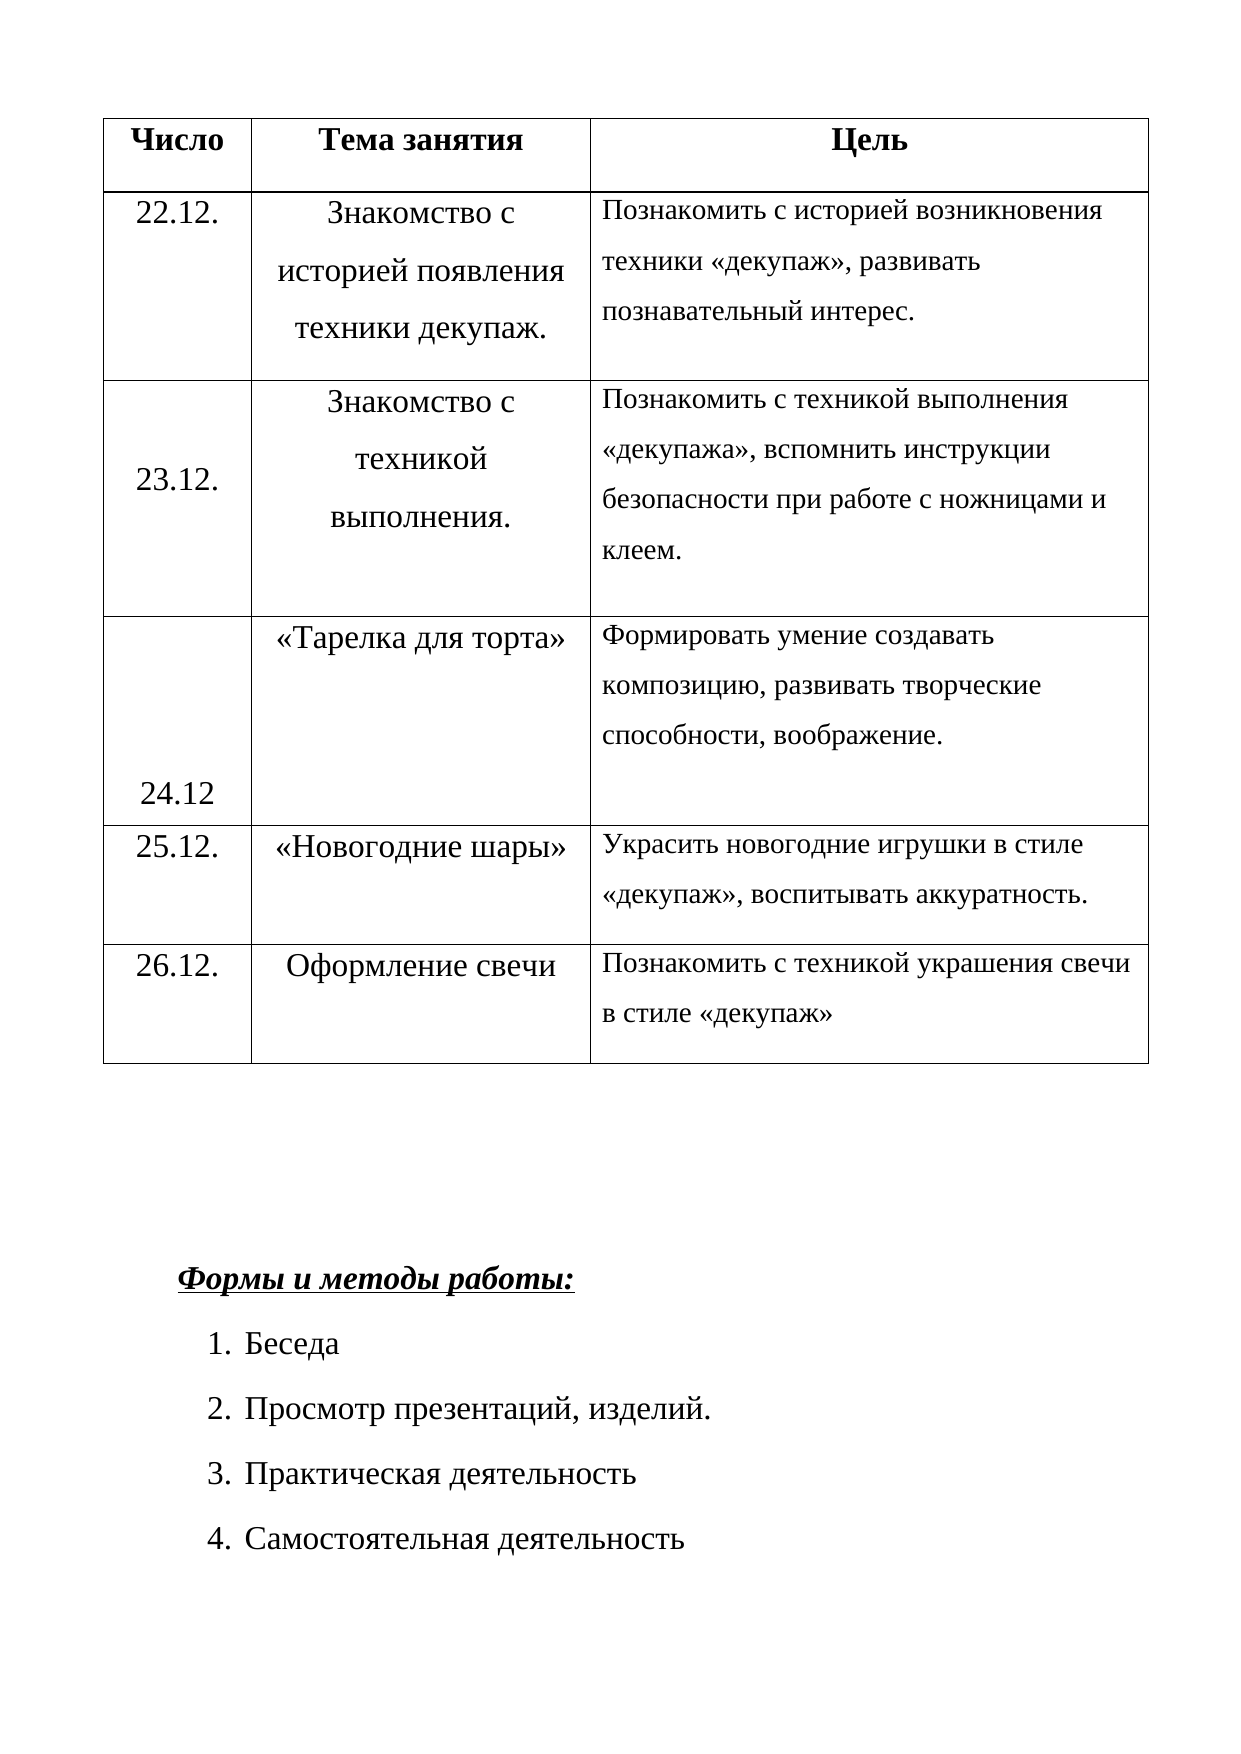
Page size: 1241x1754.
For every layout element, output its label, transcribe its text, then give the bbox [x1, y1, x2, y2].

table_cell 25.12. [104, 826, 251, 944]
table_cell «Новогодние шары» [252, 826, 590, 944]
text Формы и методы работы: [177, 1258, 1152, 1297]
table_cell «Тарелка для торта» [252, 617, 590, 825]
table_cell Познакомить с техникой выполнения «декупажа», вспомнить инструкции безопасности при работе с ножницами и клеем. [591, 381, 1148, 616]
list Самостоятельная деятельность [207, 1518, 1152, 1556]
table_cell Знакомство с техникой выполнения. [252, 381, 590, 616]
table_cell Знакомство с историей появления техники декупаж. [252, 193, 590, 380]
table_header Тема занятия [252, 119, 590, 191]
table_cell 22.12. [104, 193, 251, 380]
table_cell Познакомить с техникой украшения свечи в стиле «декупаж» [591, 945, 1148, 1063]
table_cell 23.12. [104, 381, 251, 616]
table_cell Украсить новогодние игрушки в стиле «декупаж», воспитывать аккуратность. [591, 826, 1148, 944]
table_cell Познакомить с историей возникновения техники «декупаж», развивать познавательный интерес. [591, 193, 1148, 380]
table_cell 26.12. [104, 945, 251, 1063]
table_cell Оформление свечи [252, 945, 590, 1063]
table_header Число [104, 119, 251, 191]
list Просмотр презентаций, изделий. [207, 1388, 1152, 1427]
list Практическая деятельность [207, 1453, 1152, 1491]
table_cell Формировать умение создавать композицию, развивать творческие способности, воображение. [591, 617, 1148, 825]
list Беседа [207, 1323, 1152, 1362]
table_header Цель [591, 119, 1148, 191]
table_cell 24.12 [104, 617, 251, 825]
